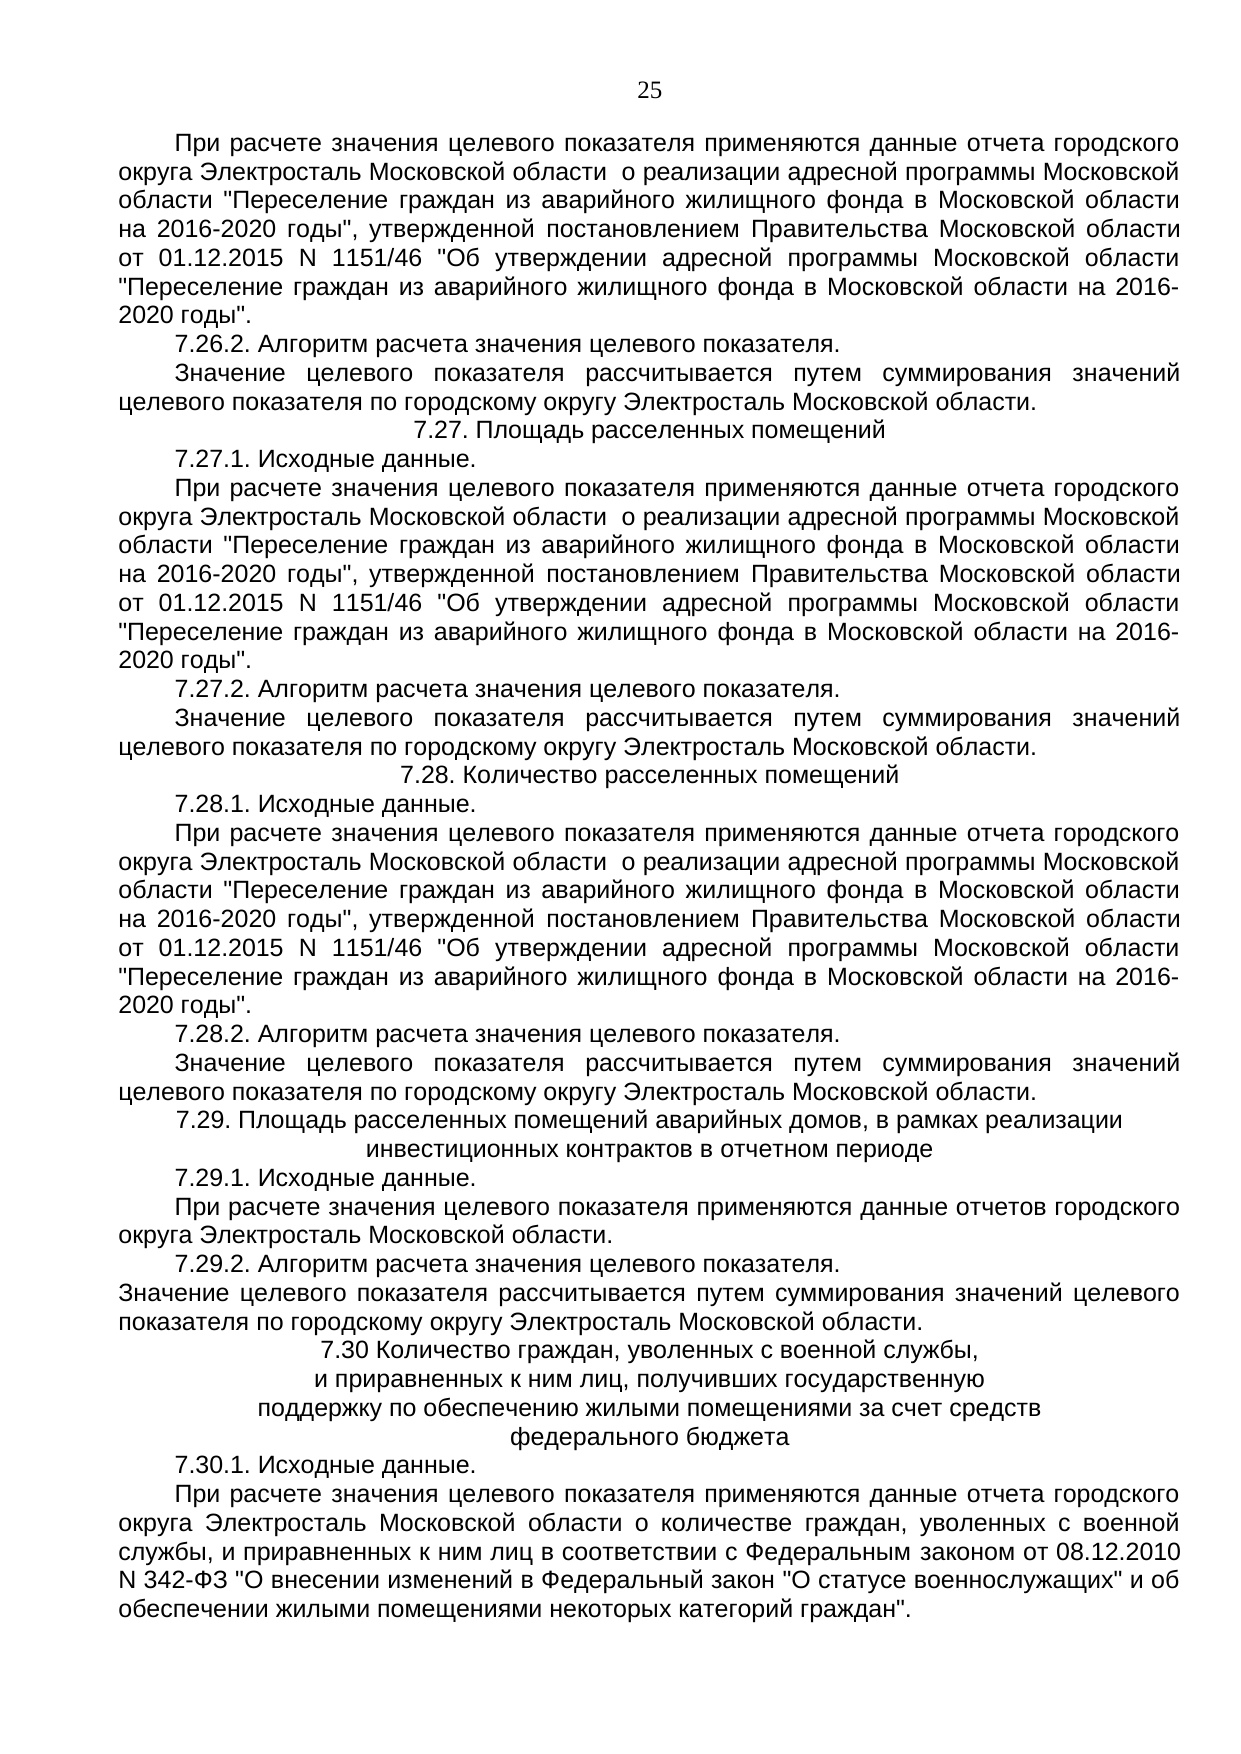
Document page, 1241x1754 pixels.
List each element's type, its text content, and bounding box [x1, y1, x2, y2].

text 7.30.1. Исходные данные. [118, 1450, 1181, 1479]
text 7.28. Количество расселенных помещений [118, 760, 1181, 789]
text Значение целевого показателя рассчитывается путем суммирования значений целевого показателя по городскому округу Электросталь Московской области. [118, 703, 1181, 760]
text 7.28.1. Исходные данные. [118, 789, 1181, 818]
text При расчете значения целевого показателя применяются данные отчетов городского округа Электросталь Московской области. [118, 1191, 1181, 1249]
text При расчете значения целевого показателя применяются данные отчета городского округа Электросталь Московской области о количестве граждан, уволенных с военной службы, и приравненных к ним лиц в соответствии с Федеральным законом от 08.12.2010 N 342-ФЗ "О внесении изменений в Федеральный закон "О статусе военнослужащих" и об обеспечении жилыми помещениями некоторых категорий граждан". [118, 1479, 1181, 1623]
text и приравненных к ним лиц, получивших государственную [118, 1364, 1181, 1393]
text Значение целевого показателя рассчитывается путем суммирования значений целевого показателя по городскому округу Электросталь Московской области. [118, 1048, 1181, 1105]
text При расчете значения целевого показателя применяются данные отчета городского округа Электросталь Московской области о реализации адресной программы Московской области "Переселение граждан из аварийного жилищного фонда в Московской области на 2016-2020 годы", утвержденной постановлением Правительства Московской области от 01.12.2015 N 1151/46 "Об утверждении адресной программы Московской области "Переселение граждан из аварийного жилищного фонда в Московской области на 2016-2020 годы". [118, 818, 1181, 1019]
text 7.29.1. Исходные данные. [118, 1163, 1181, 1191]
text 7.27. Площадь расселенных помещений [118, 415, 1181, 444]
text поддержку по обеспечению жилыми помещениями за счет средств [118, 1393, 1181, 1421]
text Значение целевого показателя рассчитывается путем суммирования значений целевого показателя по городскому округу Электросталь Московской области. [118, 1278, 1181, 1335]
text 7.30 Количество граждан, уволенных с военной службы, [118, 1335, 1181, 1364]
text 7.28.2. Алгоритм расчета значения целевого показателя. [118, 1019, 1181, 1048]
text При расчете значения целевого показателя применяются данные отчета городского округа Электросталь Московской области о реализации адресной программы Московской области "Переселение граждан из аварийного жилищного фонда в Московской области на 2016-2020 годы", утвержденной постановлением Правительства Московской области от 01.12.2015 N 1151/46 "Об утверждении адресной программы Московской области "Переселение граждан из аварийного жилищного фонда в Московской области на 2016-2020 годы". [118, 473, 1181, 674]
text федерального бюджета [118, 1421, 1181, 1450]
text 7.27.2. Алгоритм расчета значения целевого показателя. [118, 674, 1181, 703]
text 7.27.1. Исходные данные. [118, 444, 1181, 473]
text 7.29.2. Алгоритм расчета значения целевого показателя. [118, 1249, 1181, 1278]
text При расчете значения целевого показателя применяются данные отчета городского округа Электросталь Московской области о реализации адресной программы Московской области "Переселение граждан из аварийного жилищного фонда в Московской области на 2016-2020 годы", утвержденной постановлением Правительства Московской области от 01.12.2015 N 1151/46 "Об утверждении адресной программы Московской области "Переселение граждан из аварийного жилищного фонда в Московской области на 2016-2020 годы". [118, 128, 1181, 329]
text Значение целевого показателя рассчитывается путем суммирования значений целевого показателя по городскому округу Электросталь Московской области. [118, 358, 1181, 415]
text 7.26.2. Алгоритм расчета значения целевого показателя. [118, 329, 1181, 358]
text 7.29. Площадь расселенных помещений аварийных домов, в рамках реализации инвестиционных контрактов в отчетном периоде [118, 1105, 1181, 1163]
